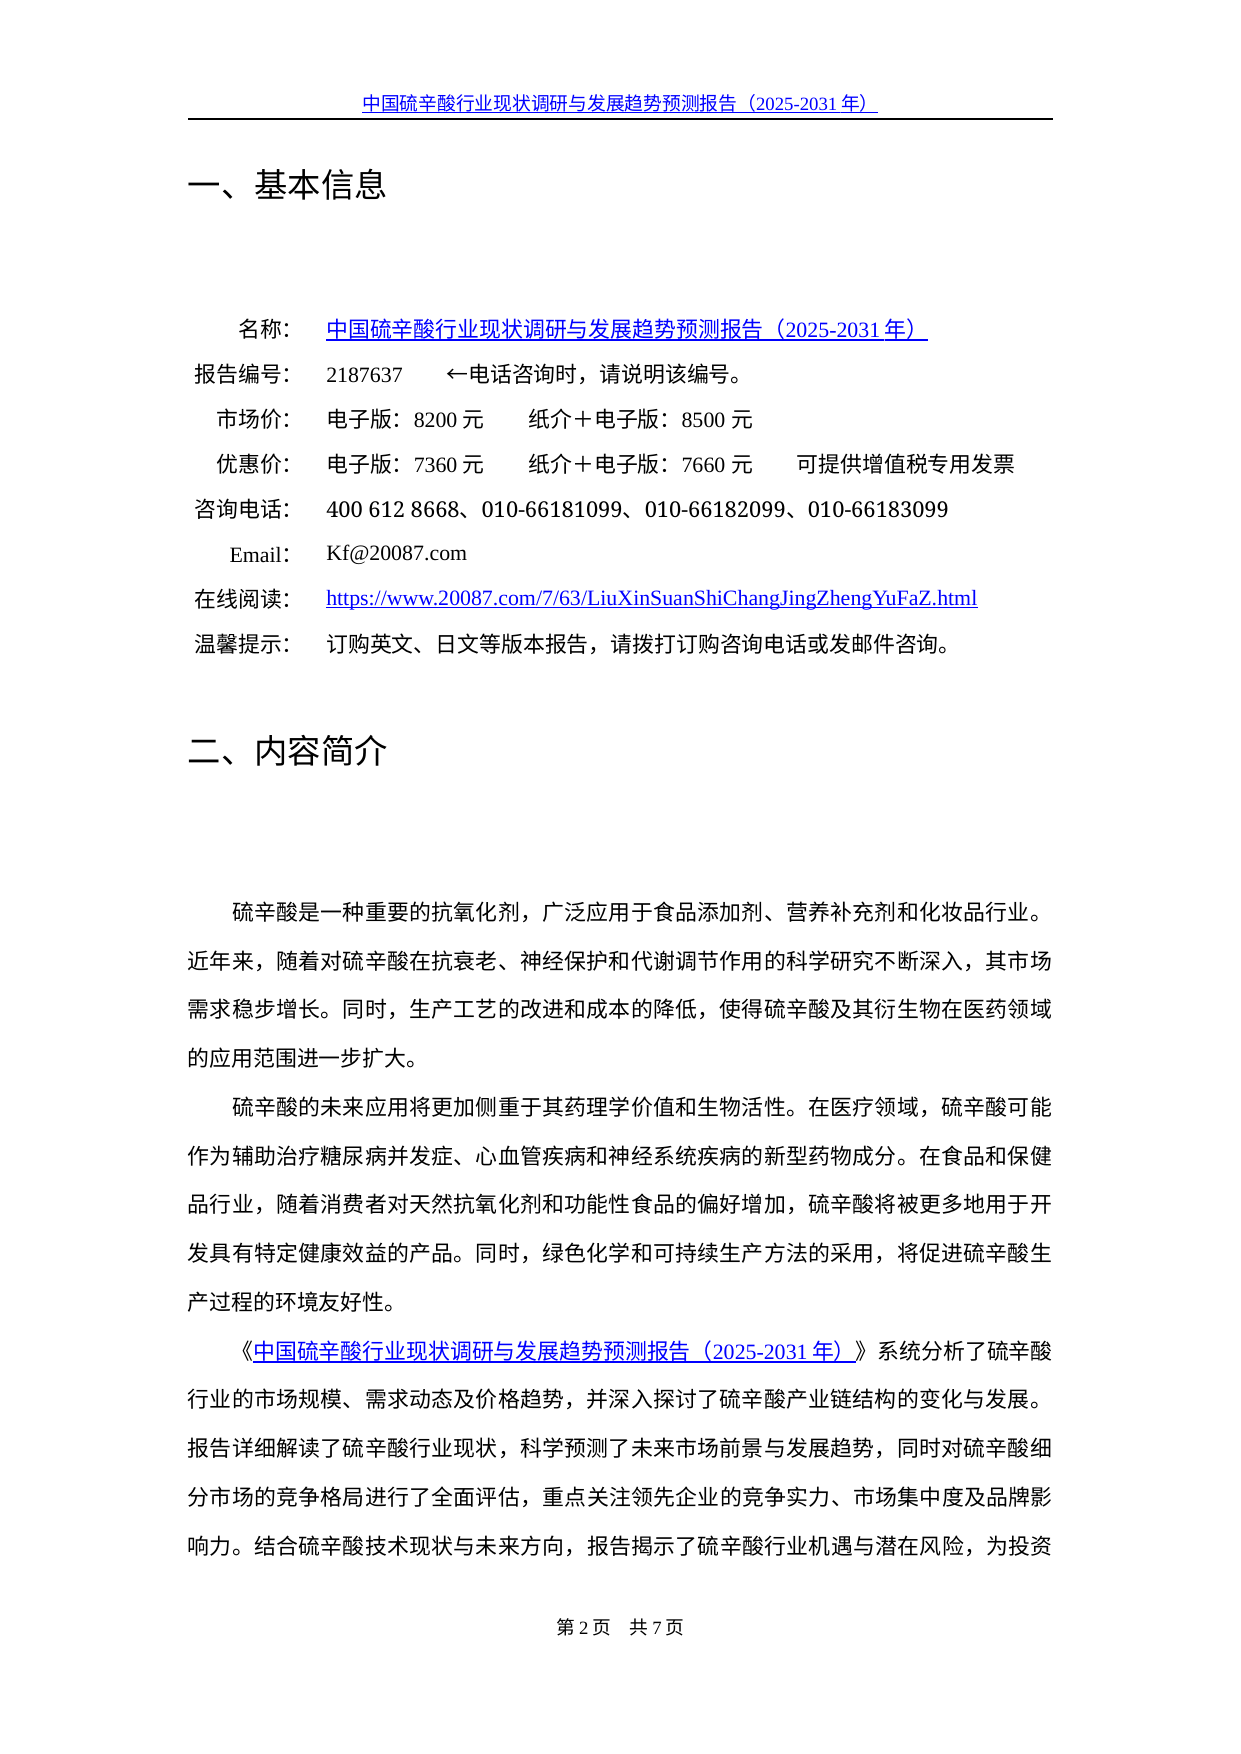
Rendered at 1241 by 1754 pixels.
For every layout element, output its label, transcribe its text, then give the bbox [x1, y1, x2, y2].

table_cell 温馨提示： [167, 627, 315, 672]
table_cell [315, 582, 1073, 627]
table_cell Email： [167, 537, 315, 582]
title 二、内容简介 [187, 717, 1053, 782]
table_cell 市场价： [167, 402, 315, 447]
table_cell 电子版：8200 元 纸介＋电子版：8500 元 [315, 402, 1073, 447]
table_cell 报告编号： [167, 357, 315, 402]
table_header 中国硫辛酸行业现状调研与发展趋势预测报告（2025-2031年） [315, 312, 1073, 357]
table_cell 订购英文、日文等版本报告，请拨打订购咨询电话或发邮件咨询。 [315, 627, 1073, 672]
table_cell 400 612 8668、010-66181099、010-66182099、010-66183099 [315, 492, 1073, 537]
table_cell 优惠价： [167, 447, 315, 492]
title 一、基本信息 [187, 150, 1053, 215]
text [187, 894, 1053, 1561]
table_cell 咨询电话： [167, 492, 315, 537]
table_cell 在线阅读： [167, 582, 315, 627]
table_header 名称： [167, 312, 315, 357]
table_cell Kf@20087.com [315, 537, 1073, 582]
table_cell 2187637 ←电话咨询时，请说明该编号。 [315, 357, 1073, 402]
table_cell 电子版：7360 元 纸介＋电子版：7660 元 可提供增值税专用发票 [315, 447, 1073, 492]
